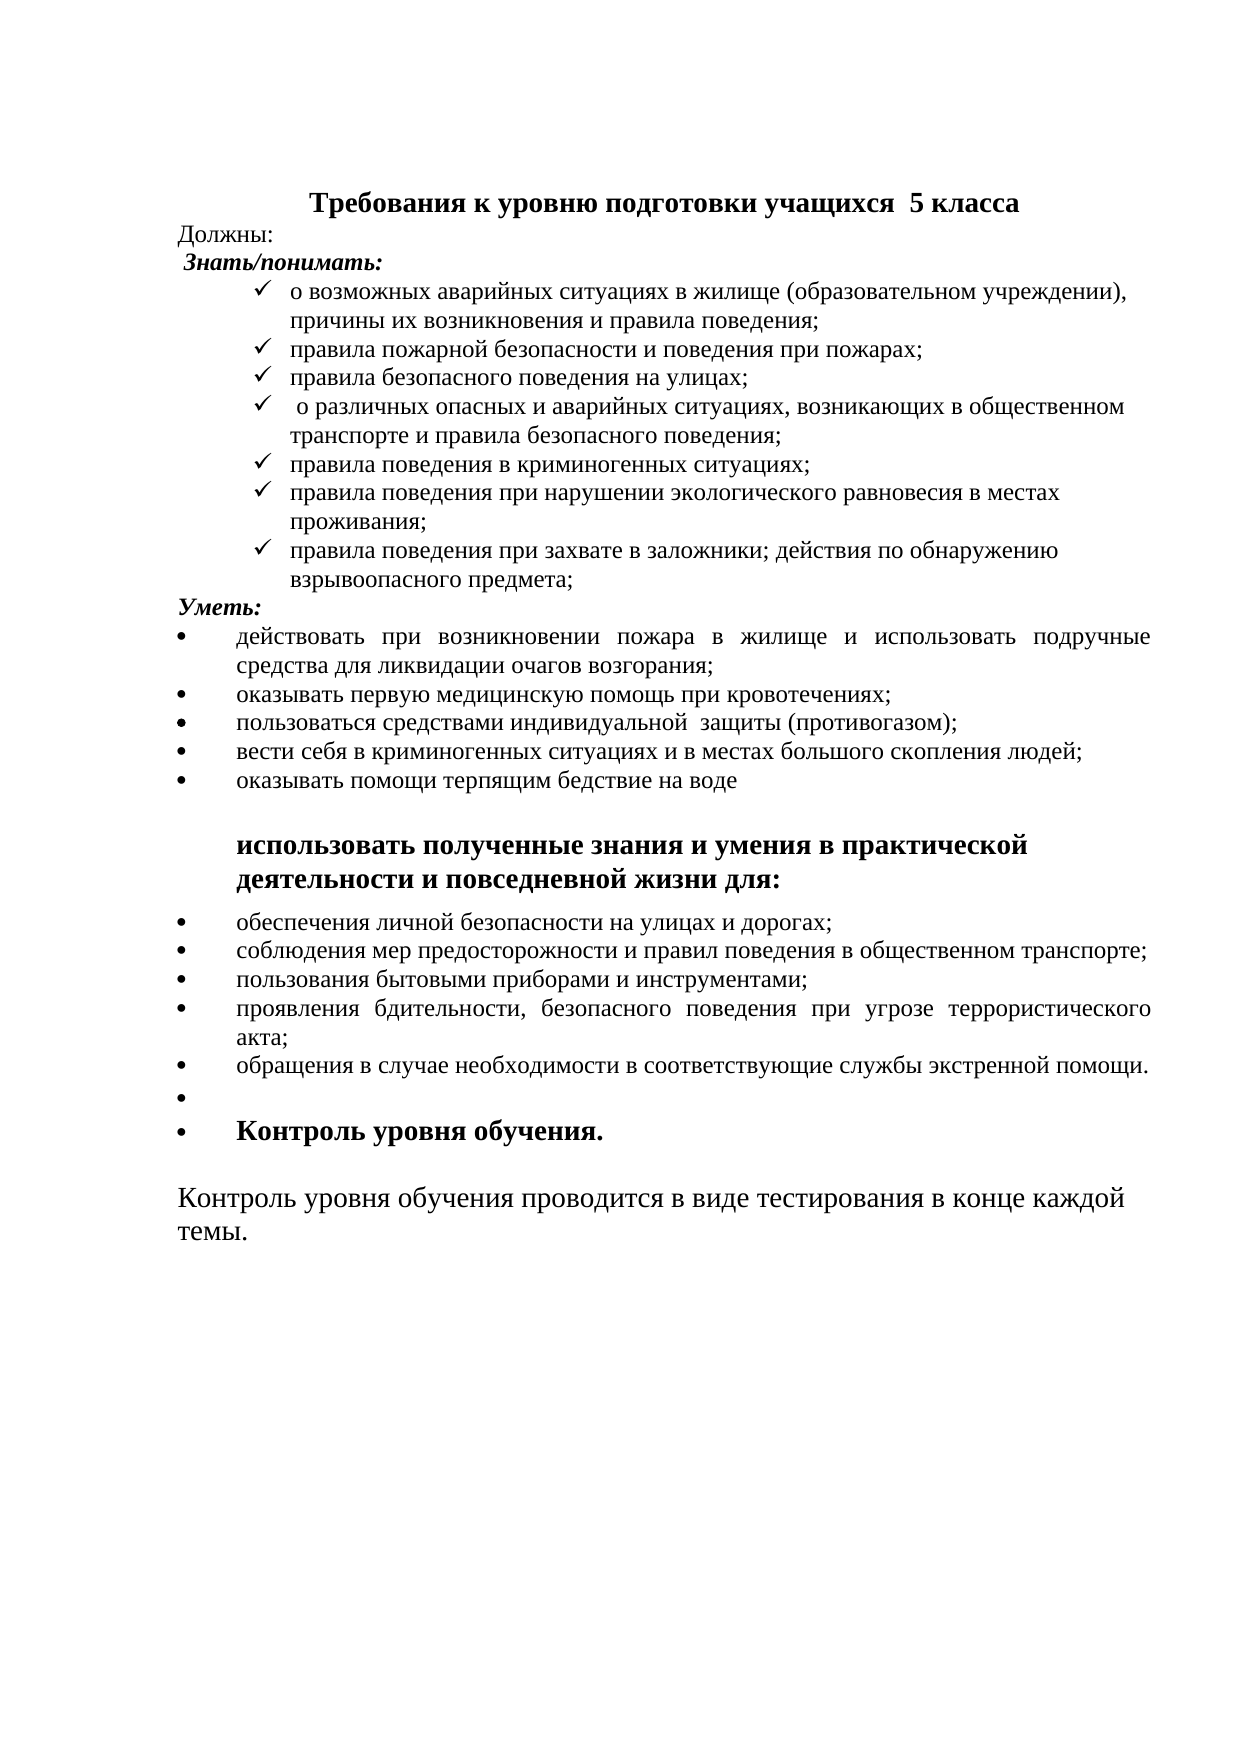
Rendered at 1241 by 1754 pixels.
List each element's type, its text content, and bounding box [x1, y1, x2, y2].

list действовать при возникновении пожара в жилище и использовать подручные средства для ликвидации очагов возгорания; [177, 621, 1152, 679]
text Требования к уровню подготовки учащихся 5 класса [177, 185, 1152, 219]
list вести себя в криминогенных ситуациях и в местах большого скопления людей; [177, 736, 1152, 765]
list Контроль уровня обучения. [177, 1113, 1152, 1146]
list пользоваться средствами индивидуальной защиты (противогазом); [177, 707, 1152, 736]
list обращения в случае необходимости в соответствующие службы экстренной помощи. [177, 1051, 1152, 1079]
list обеспечения личной безопасности на улицах и дорогах; [177, 907, 1152, 936]
list оказывать помощи терпящим бедствие на воде [177, 765, 1152, 794]
list проявления бдительности, безопасного поведения при угрозе террористического акта; [177, 993, 1152, 1051]
list правила поведения в криминогенных ситуациях; [252, 449, 1152, 477]
list о различных опасных и аварийных ситуациях, возникающих в общественном транспорте и правила безопасного поведения; [252, 391, 1152, 449]
list соблюдения мер предосторожности и правил поведения в общественном транспорте; [177, 936, 1152, 964]
text использовать полученные знания и умения в практической деятельности и повседневной жизни для: [236, 827, 1152, 894]
text Уметь: [177, 592, 1152, 621]
text Должны: [177, 219, 1152, 247]
text Знать/понимать: [177, 247, 1152, 276]
list правила поведения при нарушении экологического равновесия в местах проживания; [252, 477, 1152, 535]
list оказывать первую медицинскую помощь при кровотечениях; [177, 679, 1152, 707]
list правила поведения при захвате в заложники; действия по обнаружению взрывоопасного предмета; [252, 535, 1152, 592]
list о возможных аварийных ситуациях в жилище (образовательном учреждении), причины их возникновения и правила поведения; [252, 276, 1152, 334]
list правила пожарной безопасности и поведения при пожарах; [252, 334, 1152, 362]
text Контроль уровня обучения проводится в виде тестирования в конце каждой темы. [177, 1180, 1152, 1247]
list правила безопасного поведения на улицах; [252, 362, 1152, 391]
list пользования бытовыми приборами и инструментами; [177, 964, 1152, 993]
